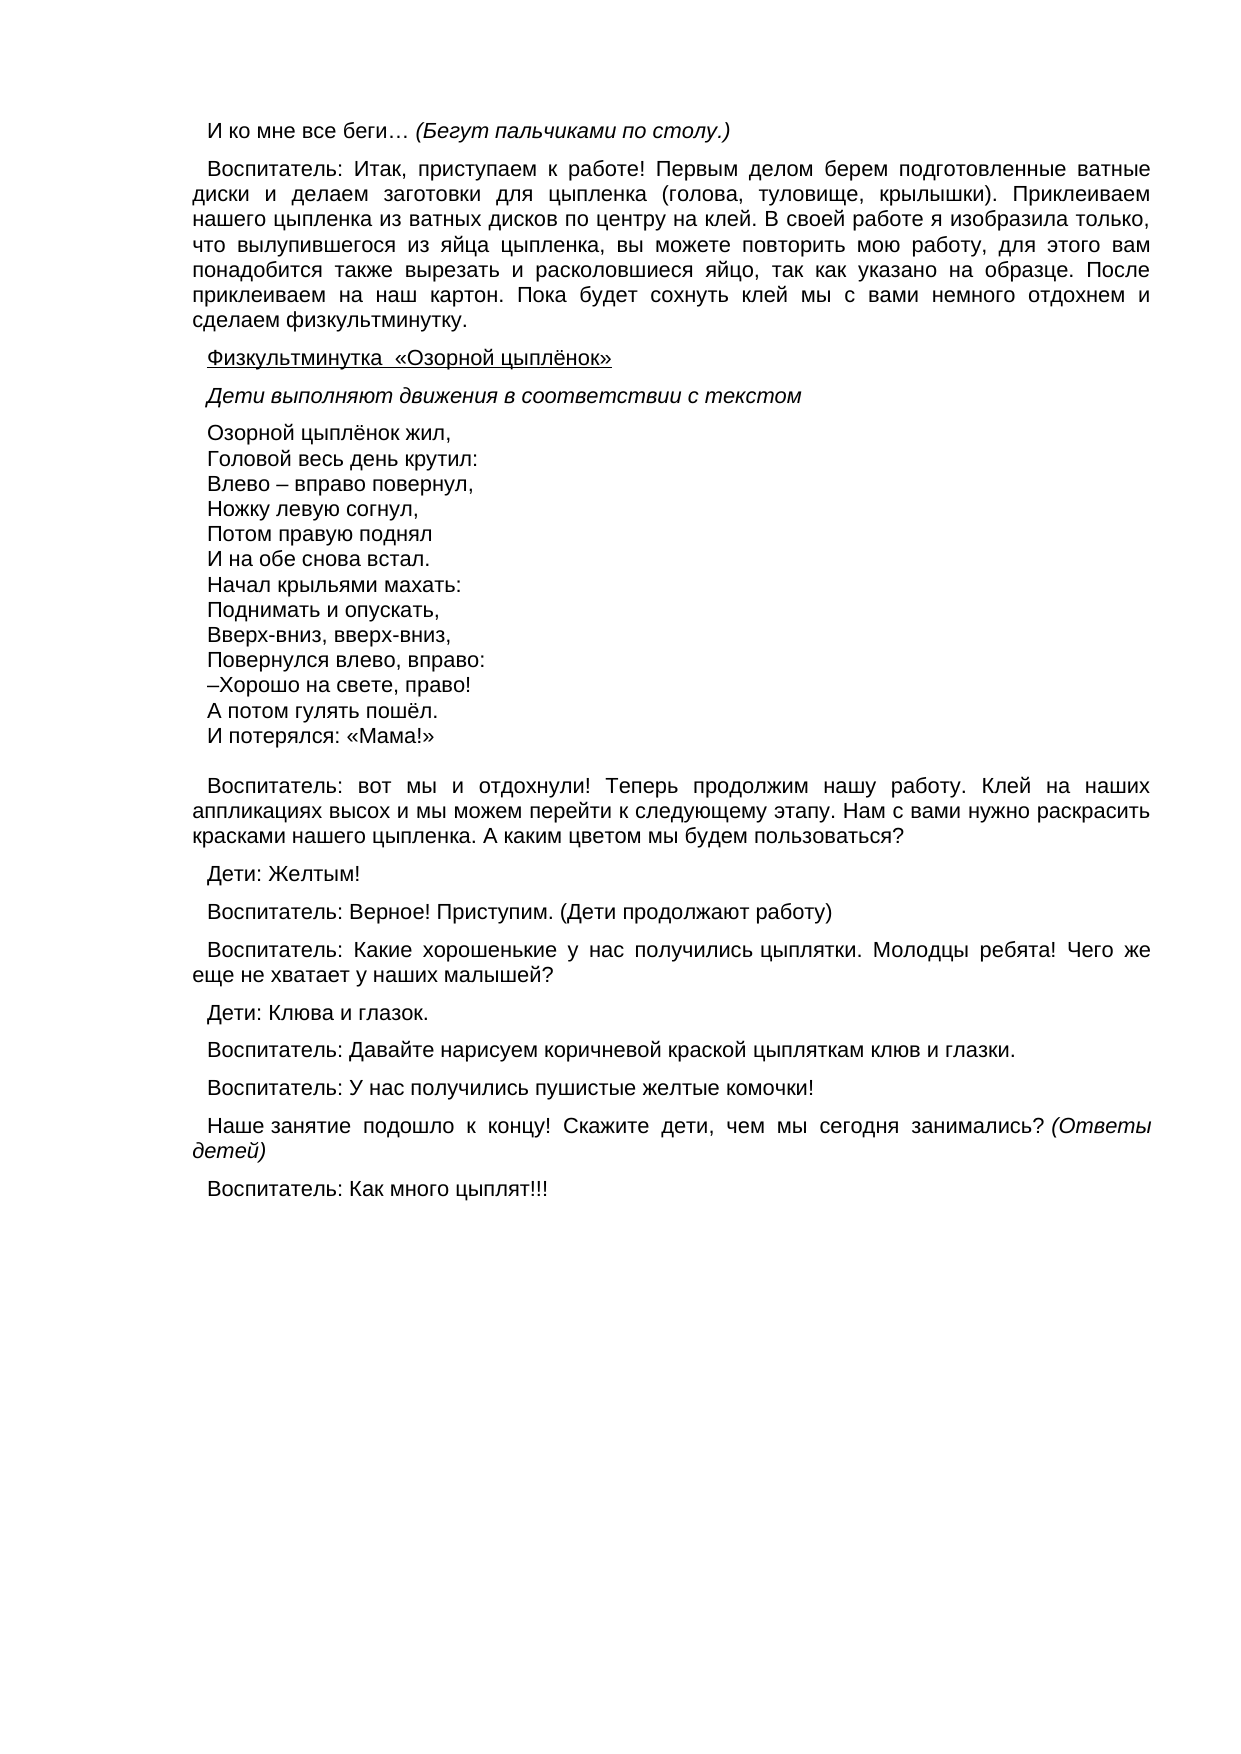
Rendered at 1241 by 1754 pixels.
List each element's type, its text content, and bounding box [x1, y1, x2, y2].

text Влево – вправо повернул, [192, 471, 1152, 496]
text Воспитатель: Как много цыплят!!! [192, 1175, 1152, 1201]
text Дети: Желтым! [192, 861, 1152, 886]
text Воспитатель: вот мы и отдохнули! Теперь продолжим нашу работу. Клей на наших аппликациях высох и мы можем перейти к следующему этапу. Нам с вами нужно раскрасить красками нашего цыпленка. А каким цветом мы будем пользоваться? [192, 773, 1152, 848]
text –Хорошо на свете, право! [192, 672, 1152, 697]
text Воспитатель: Какие хорошенькие у нас получились цыплятки. Молодцы ребята! Чего же еще не хватает у наших малышей? [192, 936, 1152, 987]
text Начал крыльями махать: [192, 571, 1152, 597]
text Вверх-вниз, вверх-вниз, [192, 622, 1152, 647]
text И потерялся: «Мама!» [192, 723, 1152, 748]
text Дети выполняют движения в соответствии с текстом [192, 382, 1152, 408]
text Поднимать и опускать, [192, 597, 1152, 622]
text Воспитатель: Давайте нарисуем коричневой краской цыпляткам клюв и глазки. [192, 1037, 1152, 1062]
text Повернулся влево, вправо: [192, 647, 1152, 672]
text Ножку левую согнул, [192, 496, 1152, 521]
text Озорной цыплёнок жил, [192, 420, 1152, 445]
text Головой весь день крутил: [192, 445, 1152, 471]
text Дети: Клюва и глазок. [192, 999, 1152, 1024]
text Потом правую поднял [192, 521, 1152, 546]
text Воспитатель: У нас получились пушистые желтые комочки! [192, 1075, 1152, 1100]
text И на обе снова встал. [192, 546, 1152, 571]
text А потом гулять пошёл. [192, 697, 1152, 723]
text Воспитатель: Итак, приступаем к работе! Первым делом берем подготовленные ватные диски и делаем заготовки для цыпленка (голова, туловище, крылышки). Приклеиваем нашего цыпленка из ватных дисков по центру на клей. В своей работе я изобразила только, что вылупившегося из яйца цыпленка, вы можете повторить мою работу, для этого вам понадобится также вырезать и расколовшиеся яйцо, так как указано на образце. После приклеиваем на наш картон. Пока будет сохнуть клей мы с вами немного отдохнем и сделаем физкультминутку. [192, 156, 1152, 332]
text И ко мне все беги… (Бегут пальчиками по столу.) [192, 118, 1152, 143]
text Наше занятие подошло к концу! Скажите дети, чем мы сегодня занимались? (Ответы детей) [192, 1112, 1152, 1163]
text Физкультминутка «Озорной цыплёнок» [192, 345, 1152, 370]
text Воспитатель: Верное! Приступим. (Дети продолжают работу) [192, 899, 1152, 924]
